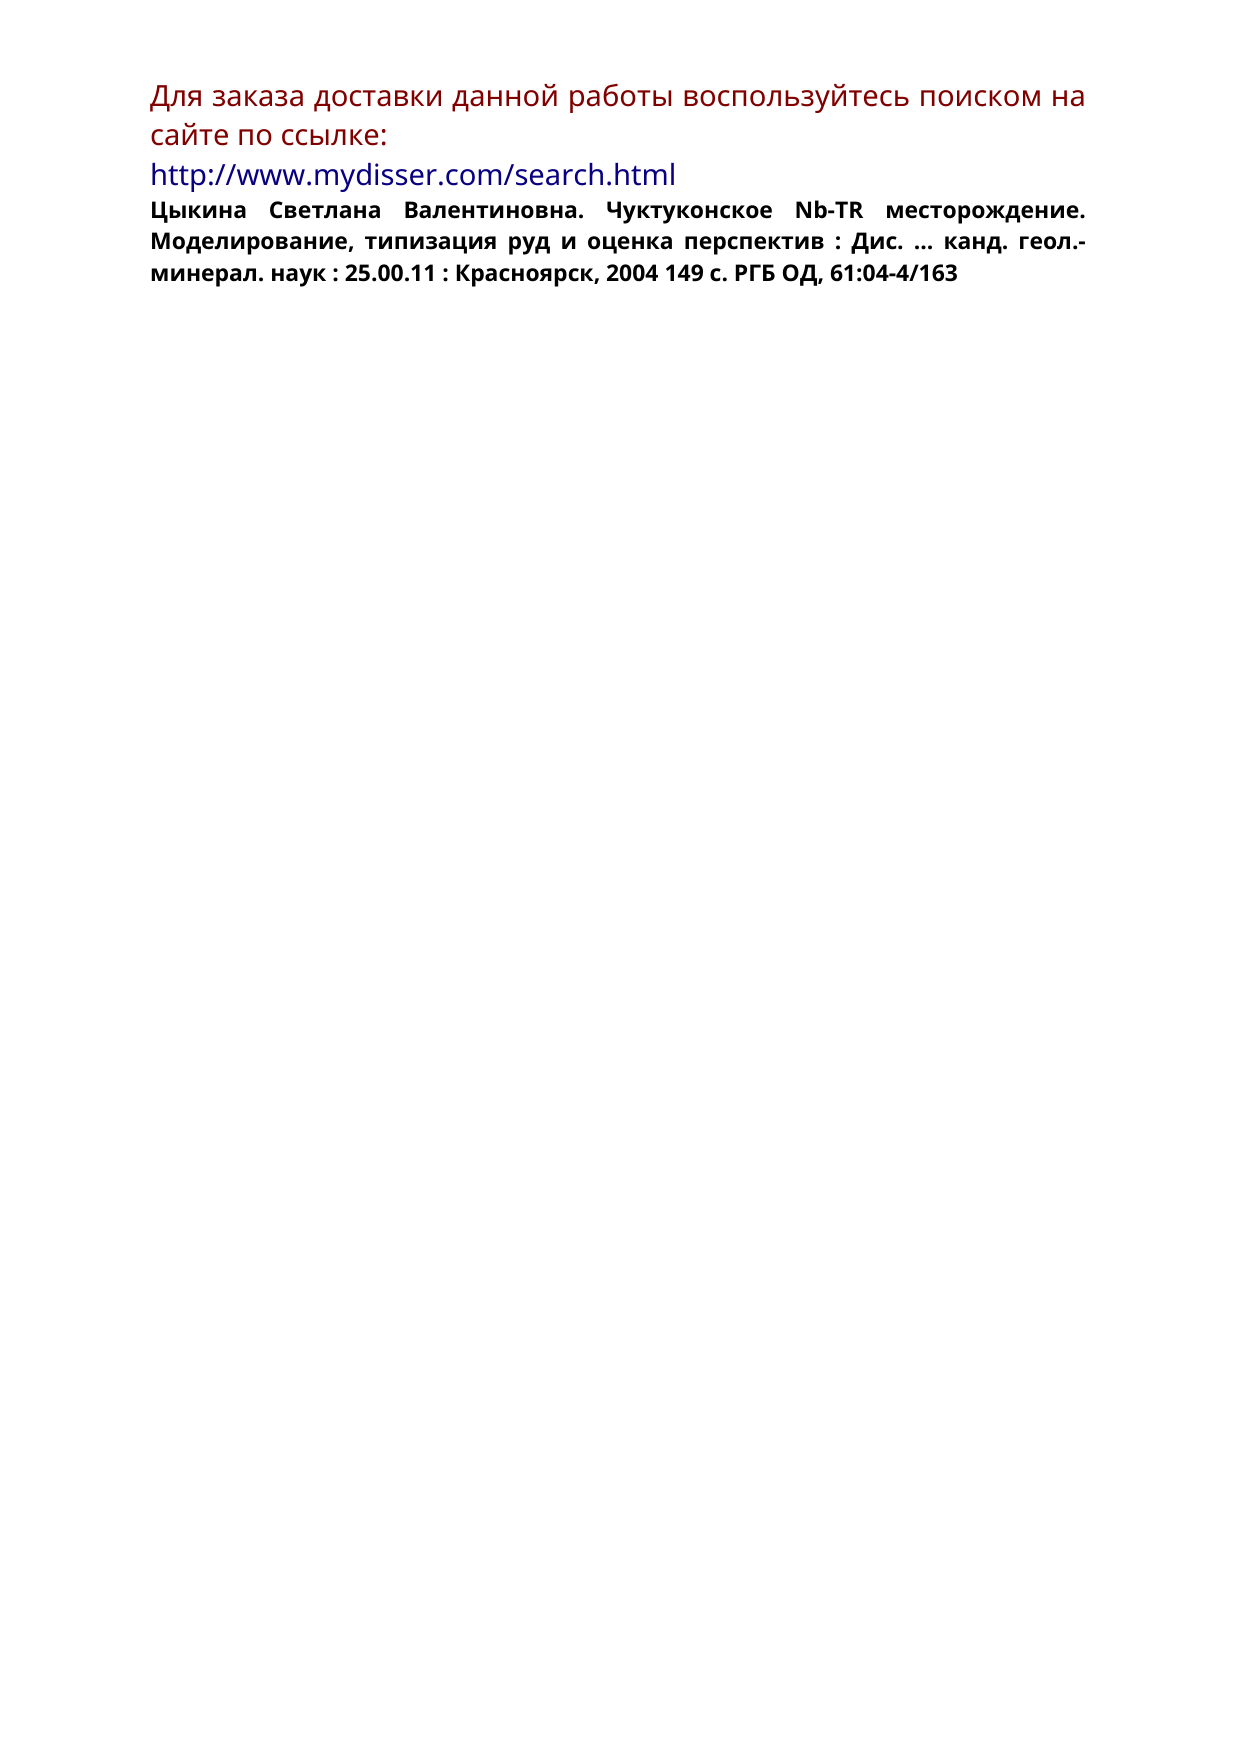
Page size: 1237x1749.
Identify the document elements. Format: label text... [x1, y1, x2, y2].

text Цыкина Светлана Валентиновна. Чуктуконское Nb-TR месторождение. Моделирование, типизация руд и оценка перспектив : Дис. ... канд. геол.-минерал. наук : 25.00.11 : Красноярск, 2004 149 c. РГБ ОД, 61:04-4/163 [150, 194, 1086, 288]
